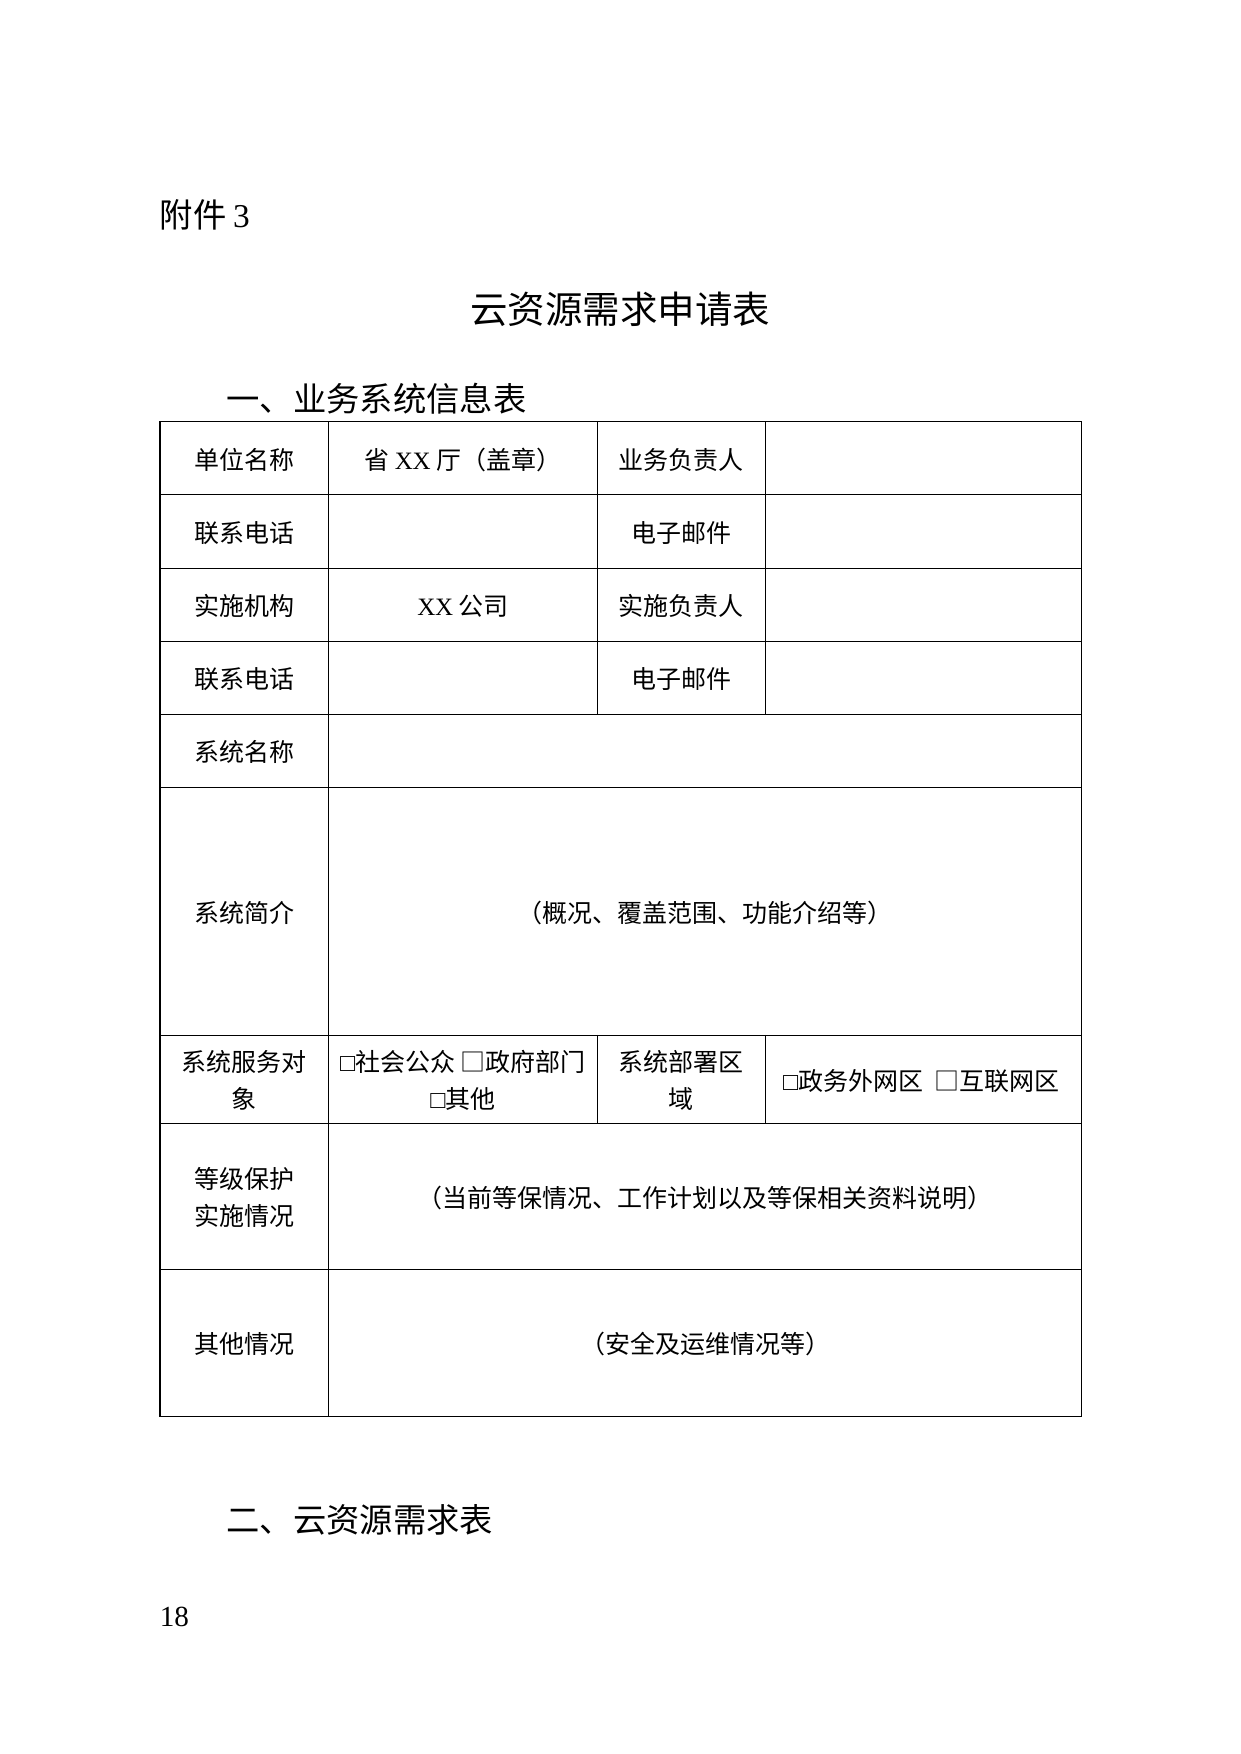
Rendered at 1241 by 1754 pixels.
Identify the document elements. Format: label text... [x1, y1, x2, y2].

table_header 单位名称 [161, 422, 328, 494]
table_cell [329, 495, 597, 567]
table_cell 联系电话 [161, 642, 328, 714]
table_cell 等级保护 实施情况 [161, 1124, 328, 1269]
text 云资源需求申请表 [159, 280, 1081, 334]
table_cell [329, 642, 597, 714]
text 附件3 [159, 189, 1081, 237]
table_cell 实施机构 [161, 569, 328, 641]
table_cell □社会公众 □政府部门 □其他 [329, 1036, 597, 1122]
table_cell 系统部署区域 [598, 1036, 765, 1122]
table_cell 实施负责人 [598, 569, 765, 641]
table_cell □政务外网区 □互联网区 [766, 1036, 1081, 1122]
table_cell 电子邮件 [598, 495, 765, 567]
table_cell 系统服务对象 [161, 1036, 328, 1122]
table_header 业务负责人 [598, 422, 765, 494]
table_cell 系统简介 [161, 788, 328, 1035]
table_cell （概况、覆盖范围、功能介绍等） [329, 788, 1081, 1035]
table_cell （安全及运维情况等） [329, 1270, 1081, 1416]
table_header [766, 422, 1081, 494]
table_cell 电子邮件 [598, 642, 765, 714]
table_cell 联系电话 [161, 495, 328, 567]
table_cell [766, 569, 1081, 641]
table_cell [766, 642, 1081, 714]
table_header 省XX厅（盖章） [329, 422, 597, 494]
text 二、云资源需求表 [226, 1494, 1081, 1542]
table_cell （当前等保情况、工作计划以及等保相关资料说明） [329, 1124, 1081, 1269]
table_cell [766, 495, 1081, 567]
table_cell XX公司 [329, 569, 597, 641]
table_cell 系统名称 [161, 715, 328, 787]
table_cell [329, 715, 1081, 787]
text 一、业务系统信息表 [226, 373, 1081, 421]
table_cell 其他情况 [161, 1270, 328, 1416]
